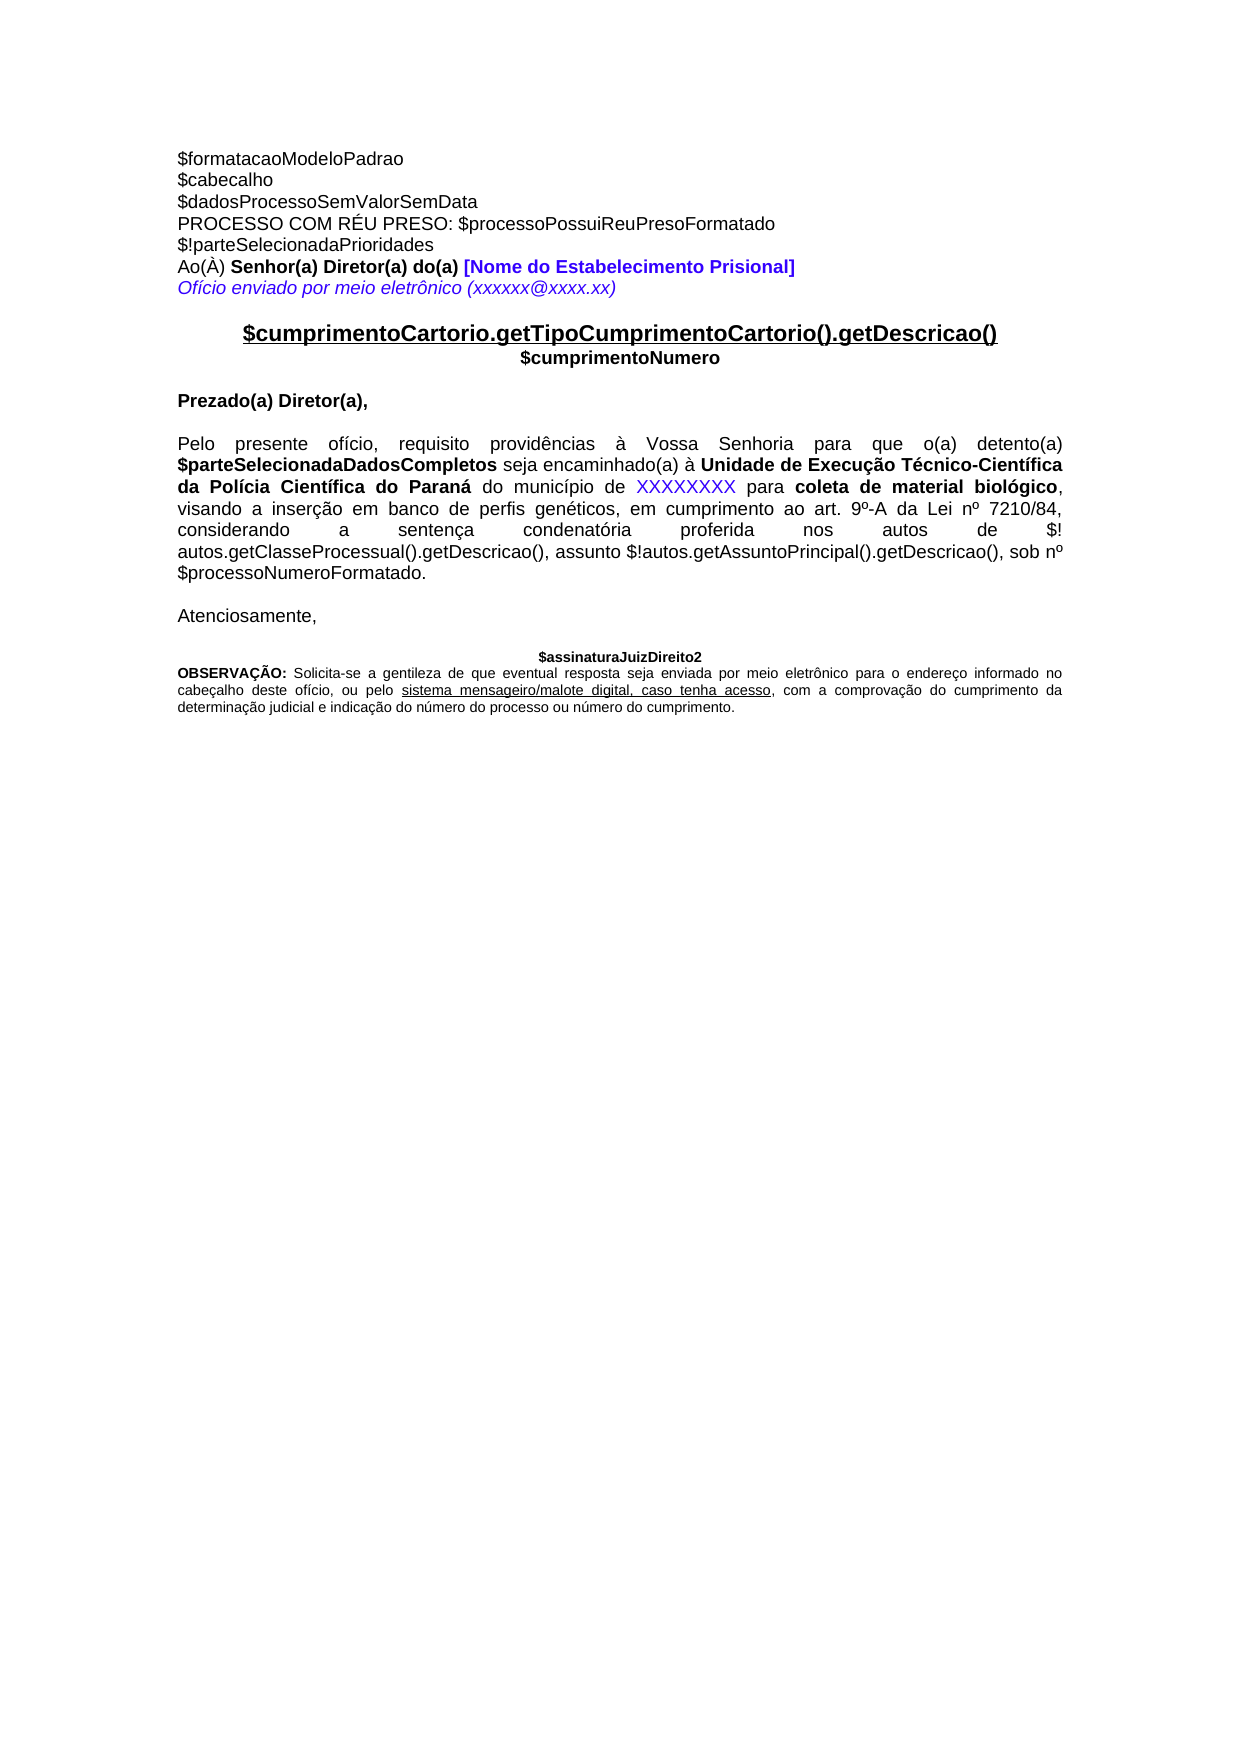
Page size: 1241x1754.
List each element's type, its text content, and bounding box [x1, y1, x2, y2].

text Ofício enviado por meio eletrônico (xxxxxx@xxxx.xx) [177, 277, 1063, 298]
text $dadosProcessoSemValorSemData [177, 191, 1063, 212]
text $assinaturaJuizDireito2 [177, 648, 1063, 665]
text Prezado(a) Diretor(a), [177, 389, 1063, 411]
text Atenciosamente, [177, 605, 1063, 627]
text Ao(À) Senhor(a) Diretor(a) do(a) [Nome do Estabelecimento Prisional] [177, 255, 1063, 277]
text $formatacaoModeloPadrao [177, 148, 1063, 169]
text OBSERVAÇÃO: Solicita-se a gentileza de que eventual resposta seja enviada por meio eletrônico para o endereço informado no cabeçalho deste ofício, ou pelo sistema mensageiro/malote digital, caso tenha acesso, com a comprovação do cumprimento da determinação judicial e indicação do número do processo ou número do cumprimento. [177, 665, 1063, 715]
text PROCESSO COM RÉU PRESO: $processoPossuiReuPresoFormatado [177, 212, 1063, 234]
text $cabecalho [177, 169, 1063, 191]
text Pelo presente ofício, requisito providências à Vossa Senhoria para que o(a) detento(a) $parteSelecionadaDadosCompletos seja encaminhado(a) à Unidade de Execução Técnico-Científica da Polícia Científica do Paraná do município de XXXXXXXX para coleta de material biológico, visando a inserção em banco de perfis genéticos, em cumprimento ao art. 9º-A da Lei nº 7210/84, considerando a sentença condenatória proferida nos autos de $!autos.getClasseProcessual().getDescricao(), assunto $!autos.getAssuntoPrincipal().getDescricao(), sob nº $processoNumeroFormatado. [177, 433, 1063, 584]
text $!parteSelecionadaPrioridades [177, 234, 1063, 255]
text $cumprimentoCartorio.getTipoCumprimentoCartorio().getDescricao() $cumprimentoNumero [177, 320, 1063, 368]
